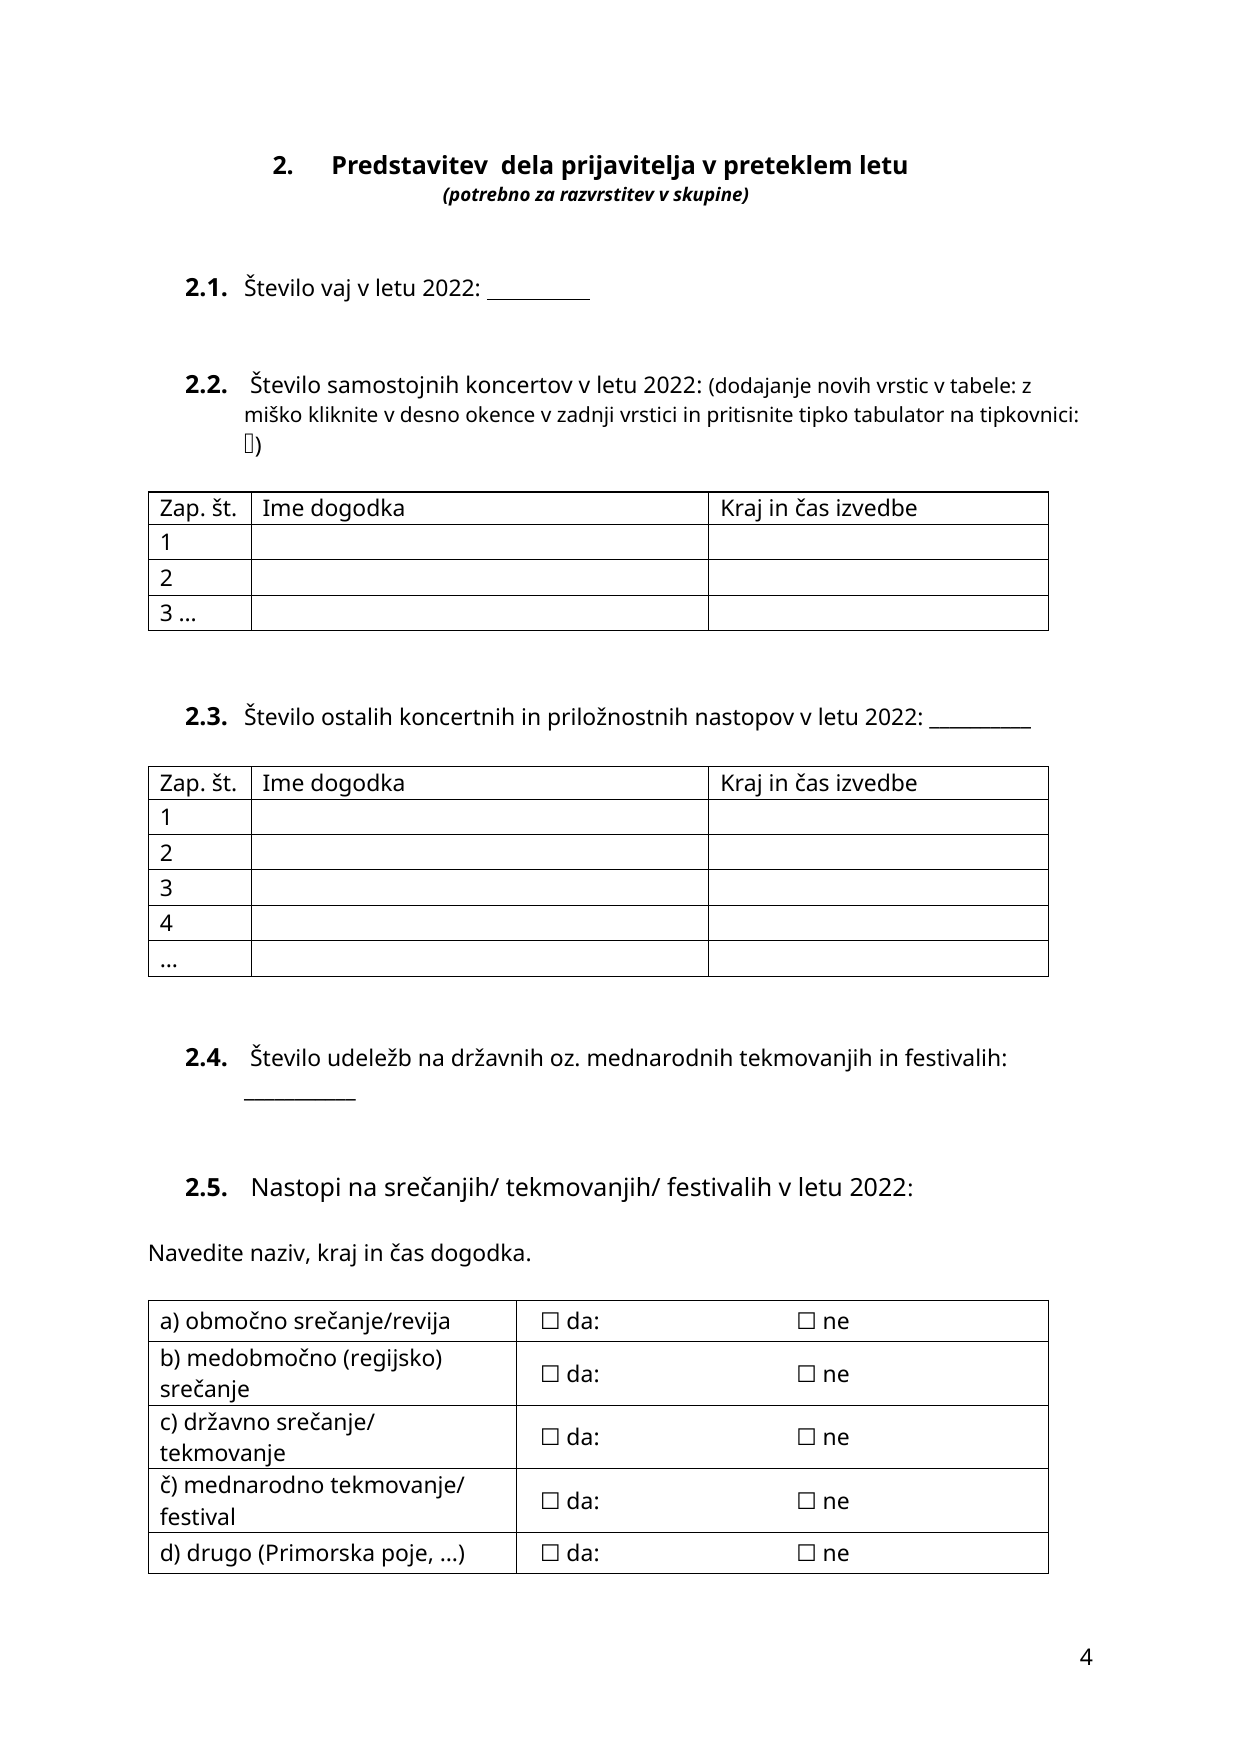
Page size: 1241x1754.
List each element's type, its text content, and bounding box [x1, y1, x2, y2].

list Število udeležb na državnih oz. mednarodnih tekmovanjih in festivalih: ___________ [185, 1039, 1092, 1104]
table_header Zap. št. [149, 767, 251, 798]
table_cell [252, 941, 708, 976]
table_header Ime dogodka [252, 767, 708, 798]
subtitle (potrebno za razvrstitev v skupine) [370, 182, 1092, 207]
table_cell [709, 835, 1048, 869]
list Nastopi na srečanjih/ tekmovanjih/ festivalih v letu 2022: [185, 1169, 1092, 1203]
table_cell č) mednarodno tekmovanje/ festival [149, 1469, 516, 1532]
table_cell 2 [149, 835, 251, 869]
table_cell [709, 906, 1048, 940]
table_cell d) drugo (Primorska poje, …) [149, 1533, 516, 1573]
table_cell [252, 870, 708, 905]
table_cell [252, 596, 708, 630]
list Število vaj v letu 2022: [185, 270, 1092, 304]
table_cell da: ne [517, 1406, 1048, 1468]
text Navedite naziv, kraj in čas dogodka. [148, 1237, 1092, 1268]
table_cell 2 [149, 560, 251, 594]
table_cell 3 … [149, 596, 251, 630]
table_header Kraj in čas izvedbe [709, 767, 1048, 798]
table_cell da: ne [517, 1342, 1048, 1405]
list Število ostalih koncertnih in priložnostnih nastopov v letu 2022: __________ [185, 698, 1092, 732]
table_header Zap. št. [149, 493, 251, 524]
table_cell [709, 596, 1048, 630]
table_header a) območno srečanje/revija [149, 1301, 516, 1341]
table_cell [252, 560, 708, 594]
table_cell 4 [149, 906, 251, 940]
table_cell [709, 941, 1048, 976]
table_cell [252, 906, 708, 940]
subtitle Predstavitev dela prijavitelja v preteklem letu [110, 148, 1092, 182]
table_cell da: ne [517, 1469, 1048, 1532]
table_cell [709, 800, 1048, 834]
table_cell [252, 800, 708, 834]
table_header da: ne [517, 1301, 1048, 1341]
list Število samostojnih koncertov v letu 2022: (dodajanje novih vrstic v tabele: z miško kliknite v desno okence v zadnji vrstici in pritisnite tipko tabulator na tipkovnici: ) [185, 366, 1092, 460]
table_cell [252, 525, 708, 559]
table_cell [709, 870, 1048, 905]
table_cell [709, 525, 1048, 559]
table_cell 1 [149, 525, 251, 559]
table_cell … [149, 941, 251, 976]
table_cell c) državno srečanje/ tekmovanje [149, 1406, 516, 1468]
table_cell da: ne [517, 1533, 1048, 1573]
table_cell 3 [149, 870, 251, 905]
table_cell [709, 560, 1048, 594]
table_header Ime dogodka [252, 493, 708, 524]
table_cell [252, 835, 708, 869]
table_header Kraj in čas izvedbe [709, 493, 1048, 524]
table_cell 1 [149, 800, 251, 834]
table_cell b) medobmočno (regijsko) srečanje [149, 1342, 516, 1405]
